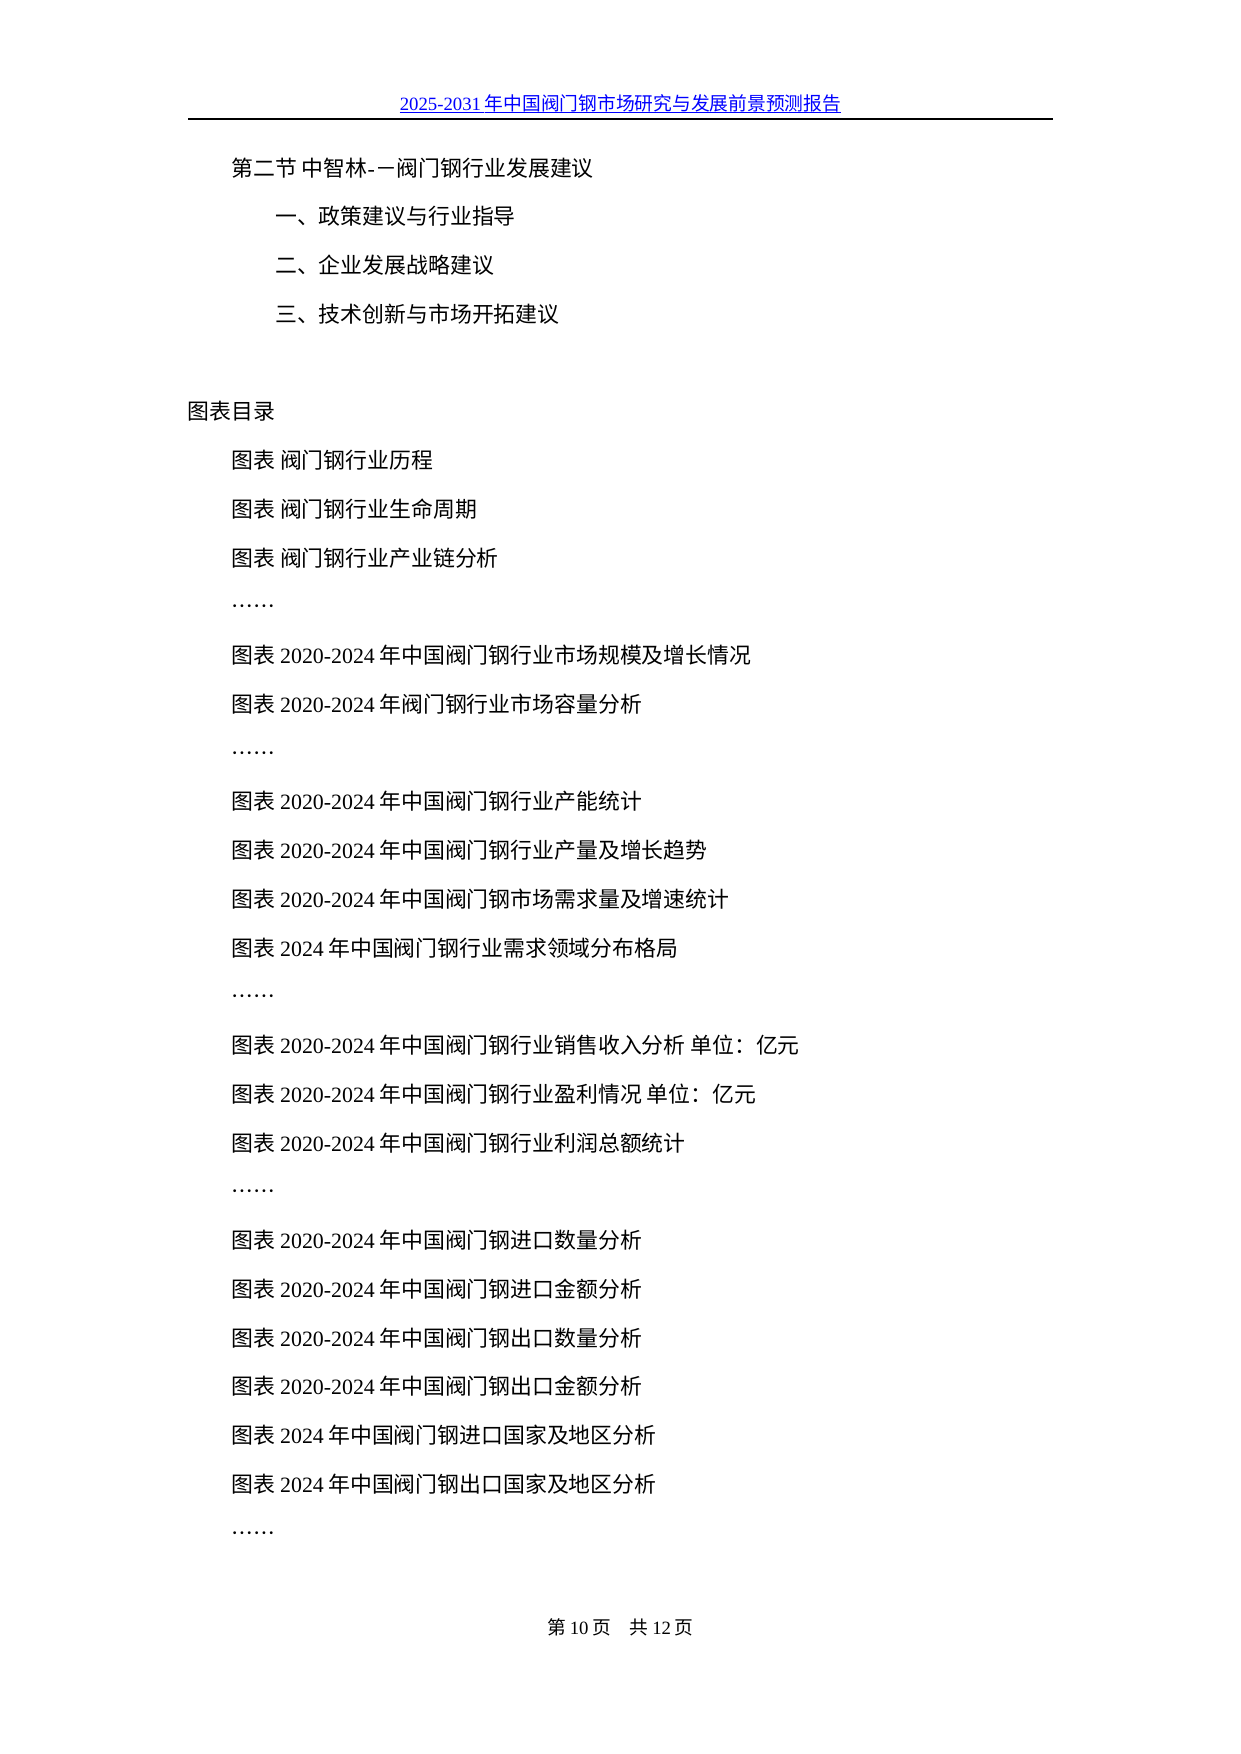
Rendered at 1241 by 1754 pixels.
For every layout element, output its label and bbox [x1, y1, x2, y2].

text [187, 150, 1053, 1548]
